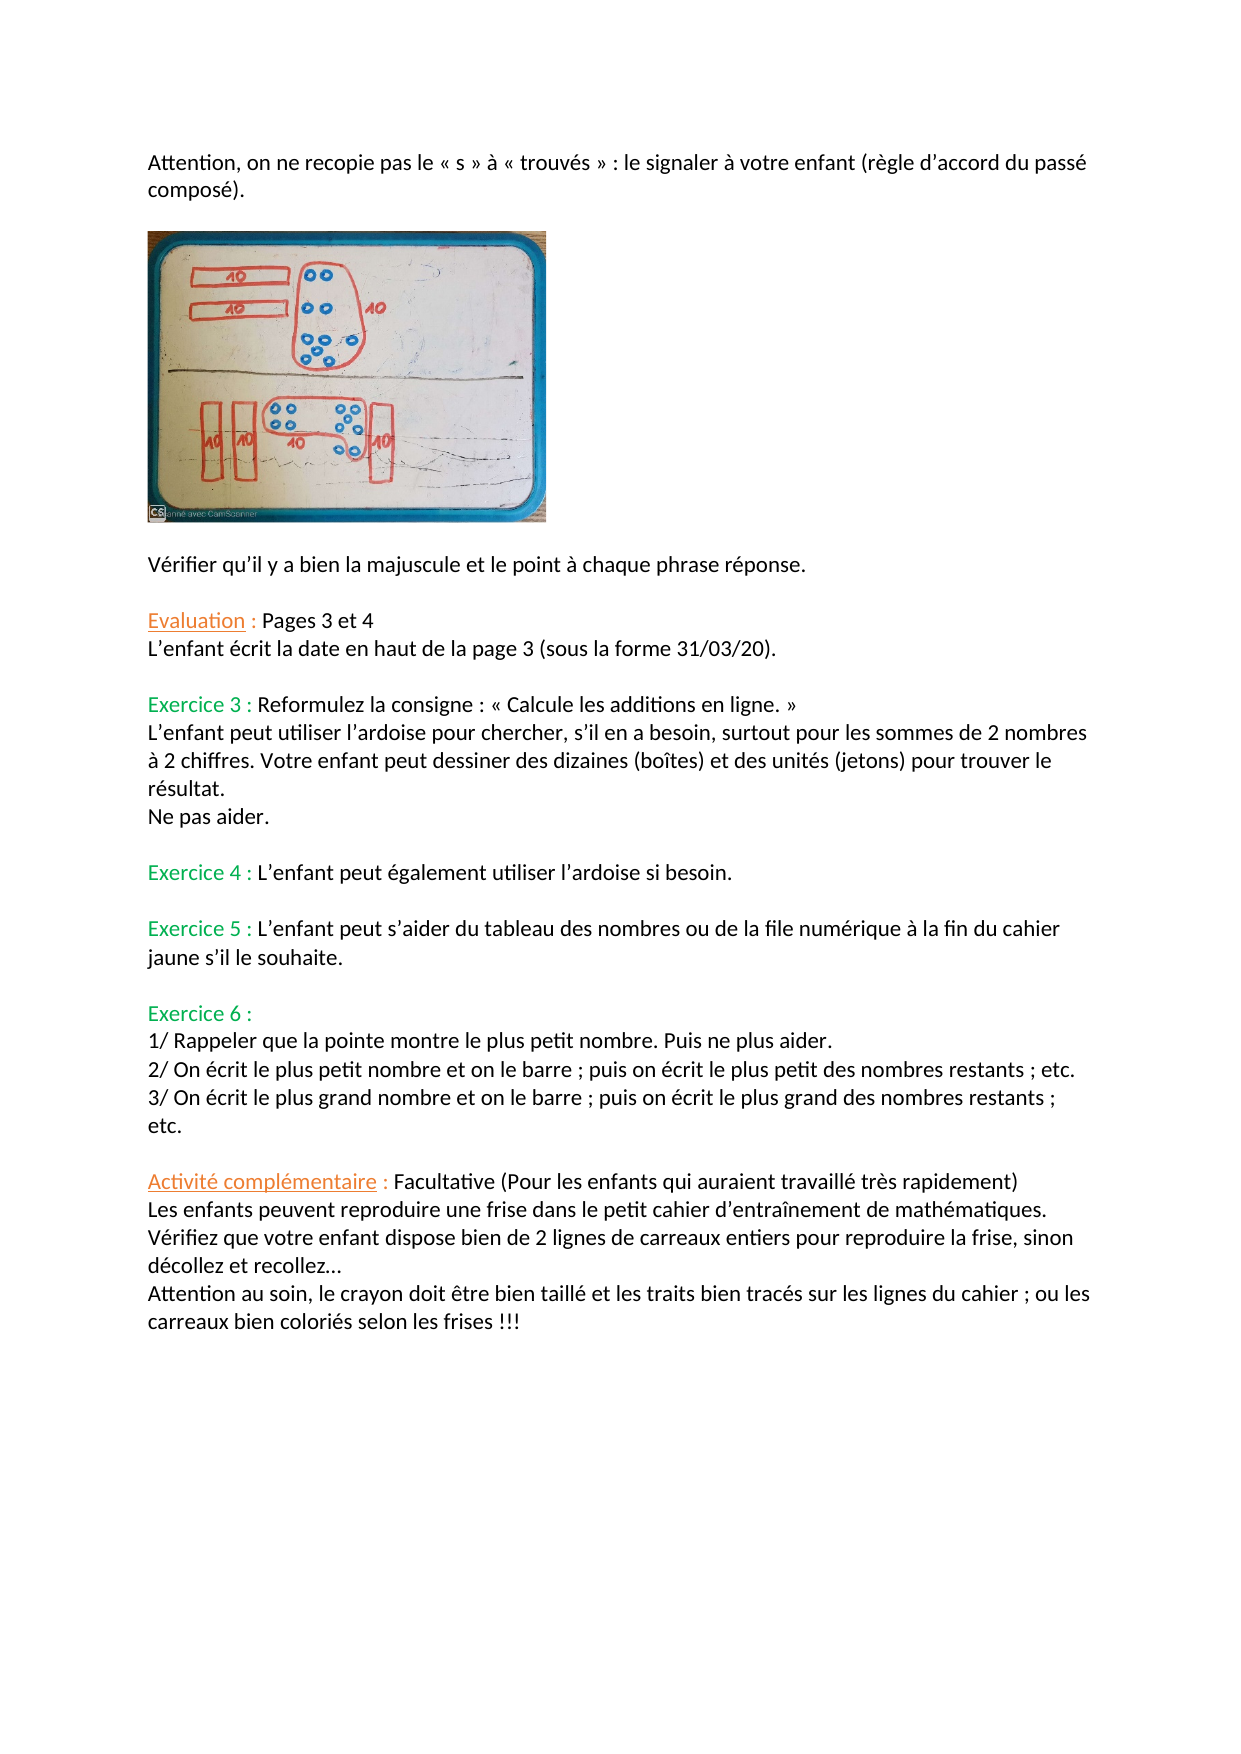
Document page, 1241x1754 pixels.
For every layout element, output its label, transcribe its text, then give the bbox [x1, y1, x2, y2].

text Activité complémentaire : Facultative (Pour les enfants qui auraient travaillé très rapidement) [148, 1167, 1093, 1195]
text L’enfant écrit la date en haut de la page 3 (sous la forme 31/03/20). [148, 634, 1093, 662]
text Ne pas aider. [148, 802, 1093, 831]
text 2/ On écrit le plus petit nombre et on le barre ; puis on écrit le plus petit des nombres restants ; etc. [148, 1055, 1093, 1083]
text Exercice 6 : [148, 999, 1093, 1027]
text Evaluation : Pages 3 et 4 [148, 606, 1093, 634]
text Attention au soin, le crayon doit être bien taillé et les traits bien tracés sur les lignes du cahier ; ou les carreaux bien coloriés selon les frises !!! [148, 1279, 1093, 1335]
text Les enfants peuvent reproduire une frise dans le petit cahier d’entraînement de mathématiques. [148, 1195, 1093, 1223]
text Vérifiez que votre enfant dispose bien de 2 lignes de carreaux entiers pour reproduire la frise, sinon décollez et recollez… [148, 1223, 1093, 1279]
text L’enfant peut utiliser l’ardoise pour chercher, s’il en a besoin, surtout pour les sommes de 2 nombres à 2 chiffres. Votre enfant peut dessiner des dizaines (boîtes) et des unités (jetons) pour trouver le résultat. [148, 718, 1093, 802]
text Exercice 5 : L’enfant peut s’aider du tableau des nombres ou de la file numérique à la fin du cahier jaune s’il le souhaite. [148, 914, 1093, 971]
text 1/ Rappeler que la pointe montre le plus petit nombre. Puis ne plus aider. [148, 1027, 1093, 1055]
text 3/ On écrit le plus grand nombre et on le barre ; puis on écrit le plus grand des nombres restants ; etc. [148, 1083, 1093, 1139]
text Attention, on ne recopie pas le « s » à « trouvés » : le signaler à votre enfant (règle d’accord du passé composé). [148, 148, 1093, 204]
text Exercice 3 : Reformulez la consigne : « Calcule les additions en ligne. » [148, 690, 1093, 718]
picture [147, 231, 547, 523]
text Exercice 4 : L’enfant peut également utiliser l’ardoise si besoin. [148, 858, 1093, 887]
text Vérifier qu’il y a bien la majuscule et le point à chaque phrase réponse. [148, 550, 1093, 578]
